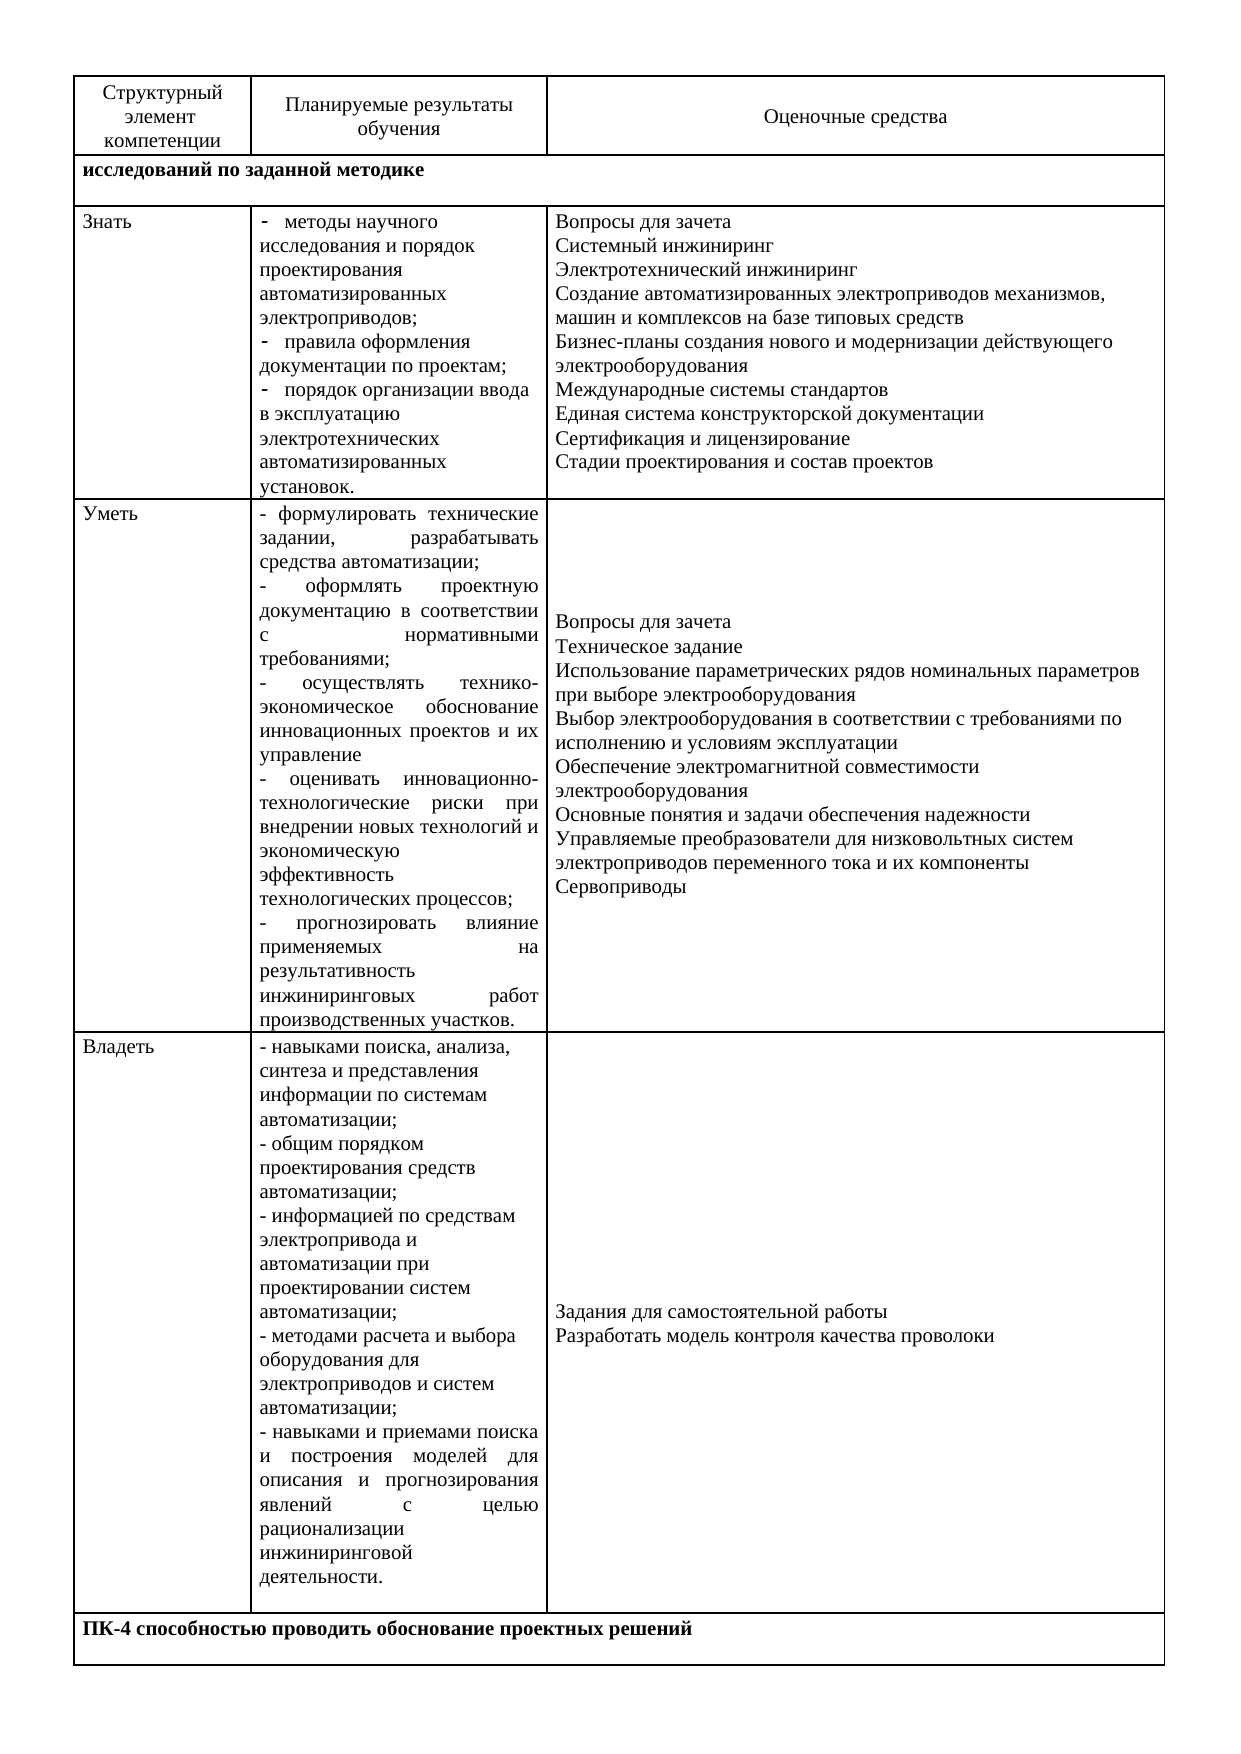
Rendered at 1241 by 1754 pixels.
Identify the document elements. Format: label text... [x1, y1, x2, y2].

table_cell - формулировать технические задании, разрабатывать средства автоматизации; - оформлять проектную документацию в соответствии с нормативными требованиями; - осуществлять технико-экономическое обоснование инновационных проектов и их управление - оценивать инновационно-технологические риски при внедрении новых технологий и экономическую эффективность технологических процессов; - прогнозировать влияние применяемых на результативность инжиниринговых работ производственных участков. [252, 500, 546, 1031]
table_header Оценочные средства [548, 77, 1164, 153]
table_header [252, 77, 546, 153]
table_cell ПК-4 способностью проводить обоснование проектных решений [75, 1614, 1164, 1663]
table_cell Вопросы для зачета Техническое задание Использование параметрических рядов номинальных параметров при выборе электрооборудования Выбор электрооборудования в соответствии с требованиями по исполнению и условиям эксплуатации Обеспечение электромагнитной совместимости электрооборудования Основные понятия и задачи обеспечения надежности Управляемые преобразователи для низковольтных систем электроприводов переменного тока и их компоненты Сервоприводы [548, 500, 1164, 1031]
table_cell Уметь [75, 500, 250, 1031]
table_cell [75, 156, 1164, 205]
table_cell Знать [75, 207, 250, 498]
table_cell Задания для самостоятельной работы Разработать модель контроля качества проволоки [548, 1033, 1164, 1612]
table_cell - навыками поиска, анализа, синтеза и представления информации по системам автоматизации; - общим порядком проектирования средств автоматизации; - информацией по средствам электропривода и автоматизации при проектировании систем автоматизации; - методами расчета и выбора оборудования для электроприводов и систем автоматизации; - навыками и приемами поиска и построения моделей для описания и прогнозирования явлений с целью рационализации инжиниринговой деятельности. [252, 1033, 546, 1612]
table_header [75, 77, 250, 153]
table_cell Владеть [75, 1033, 250, 1612]
table_cell Вопросы для зачета Системный инжиниринг Электротехнический инжиниринг Создание автоматизированных электроприводов механизмов, машин и комплексов на базе типовых средств Бизнес-планы создания нового и модернизации действующего электрооборудования Международные системы стандартов Единая система конструкторской документации Сертификация и лицензирование Стадии проектирования и состав проектов [548, 207, 1164, 498]
table_cell методы научного исследования и порядок проектирования автоматизированных электроприводов; правила оформления документации по проектам; порядок организации ввода в эксплуатацию электротехнических автоматизированных установок. [252, 207, 546, 498]
